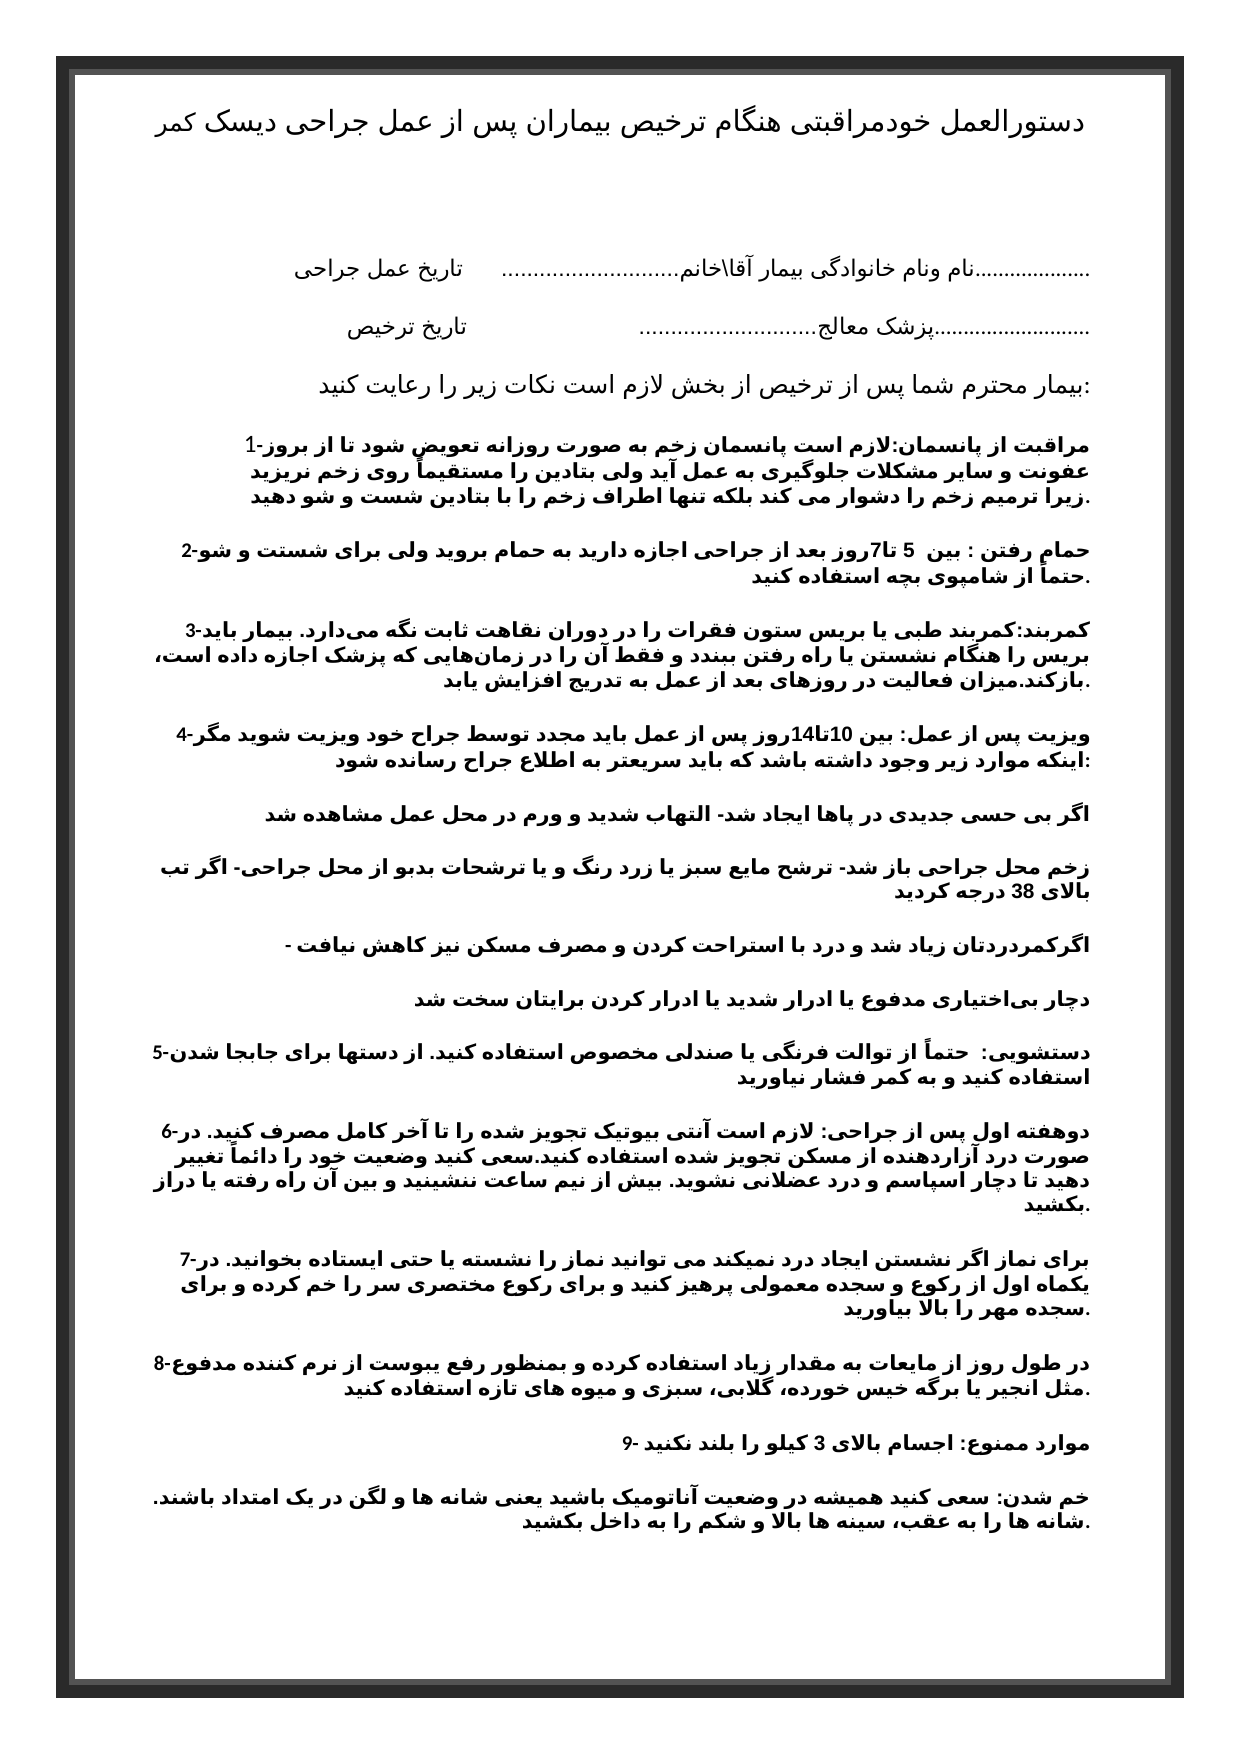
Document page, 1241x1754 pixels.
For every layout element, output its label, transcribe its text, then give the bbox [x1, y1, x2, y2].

text دچار بی‌اختیاری مدفوع یا ادرار شدید یا ادرار کردن برایتان سخت شد [150, 986, 1090, 1010]
text بیمار محترم شما پس از ترخیص از بخش لازم است نکات زیر را رعایت کنید: [150, 369, 1090, 399]
text 6-دوهفته اول پس از جراحی: لازم است آنتی بیوتیک تجویز شده را تا آخر کامل مصرف کنید. در صورت درد آزاردهنده از مسکن تجویز شده استفاده کنید.سعی کنید وضعیت خود را دائماً تغییر دهید تا دچار اسپاسم و درد عضلانی نشوید. بیش از نیم ساعت ننشینید و بین آن راه رفته یا دراز بکشید. [150, 1118, 1090, 1217]
text - اگرکمردردتان زیاد شد و درد با استراحت کردن و مصرف مسکن نیز کاهش نیافت [150, 932, 1090, 957]
text 3-کمربند:کمربند طبی یا بریس ستون فقرات را در دوران نقاهت ثابت نگه می‌دارد. بیمار باید بریس را هنگام نشستن یا راه رفتن ببندد و فقط آن را در زمان‌هایی که پزشک اجازه داده است، بازکند.میزان فعالیت در روزهای بعد از عمل به تدریج افزایش یابد. [150, 618, 1090, 692]
text پزشک معالج............................ تاریخ ترخیص........................... [150, 312, 1090, 340]
text 7-برای نماز اگر نشستن ایجاد درد نمیکند می توانید نماز را نشسته یا حتی ایستاده بخوانید. در یکماه اول از رکوع و سجده معمولی پرهیز کنید و برای رکوع مختصری سر را خم کرده و برای سجده مهر را بالا بیاورید. [150, 1246, 1090, 1321]
text 5-دستشویی: حتماً از توالت فرنگی یا صندلی مخصوص استفاده کنید. از دستها برای جابجا شدن استفاده کنید و به کمر فشار نیاورید [150, 1039, 1090, 1089]
text زخم محل جراحی باز شد- ترشح مایع سبز یا زرد رنگ و یا ترشحات بدبو از محل جراحی- اگر تب بالای 38 درجه کردید [150, 855, 1090, 903]
text اگر بی حسی جدیدی در پاها ایجاد شد- التهاب شدید و ورم در محل عمل مشاهده شد [150, 802, 1090, 826]
list 1-مراقبت از پانسمان:لازم است پانسمان زخم به صورت روزانه تعویض شود تا از بروز عفونت و سایر مشکلات جلوگیری به عمل آید ولی بتادین را مستقیماً روی زخم نریزید زیرا ترمیم زخم را دشوار می کند بلکه تنها اطراف زخم را با بتادین شست و شو دهید. [225, 429, 1090, 508]
text 4-ویزیت پس از عمل: بین 10تا14روز پس از عمل باید مجدد توسط جراح خود ویزیت شوید مگر اینکه موارد زیر وجود داشته باشد که باید سریعتر به اطلاع جراح رسانده شود: [150, 722, 1090, 772]
text نام ونام خانوادگی بیمار آقا\خانم............................ تاریخ عمل جراحی.................... [150, 254, 1090, 283]
text 2-حمام رفتن : بین 5 تا7روز بعد از جراحی اجازه دارید به حمام بروید ولی برای شستت و شو حتماً از شامپوی بچه استفاده کنید. [150, 538, 1090, 588]
text خم شدن: سعی کنید همیشه در وضعیت آناتومیک باشید یعنی شانه ها و لگن در یک امتداد باشند. شانه ها را به عقب، سینه ها بالا و شکم را به داخل بکشید. [150, 1484, 1090, 1534]
text 8-در طول روز از مایعات به مقدار زیاد استفاده کرده و بمنظور رفع یبوست از نرم کننده مدفوع مثل انجیر یا برگه خیس خورده، گلابی، سبزی و میوه های تازه استفاده کنید. [150, 1350, 1090, 1401]
text 9- موارد ممنوع: اجسام بالای 3 کیلو را بلند نکنید [150, 1430, 1090, 1455]
